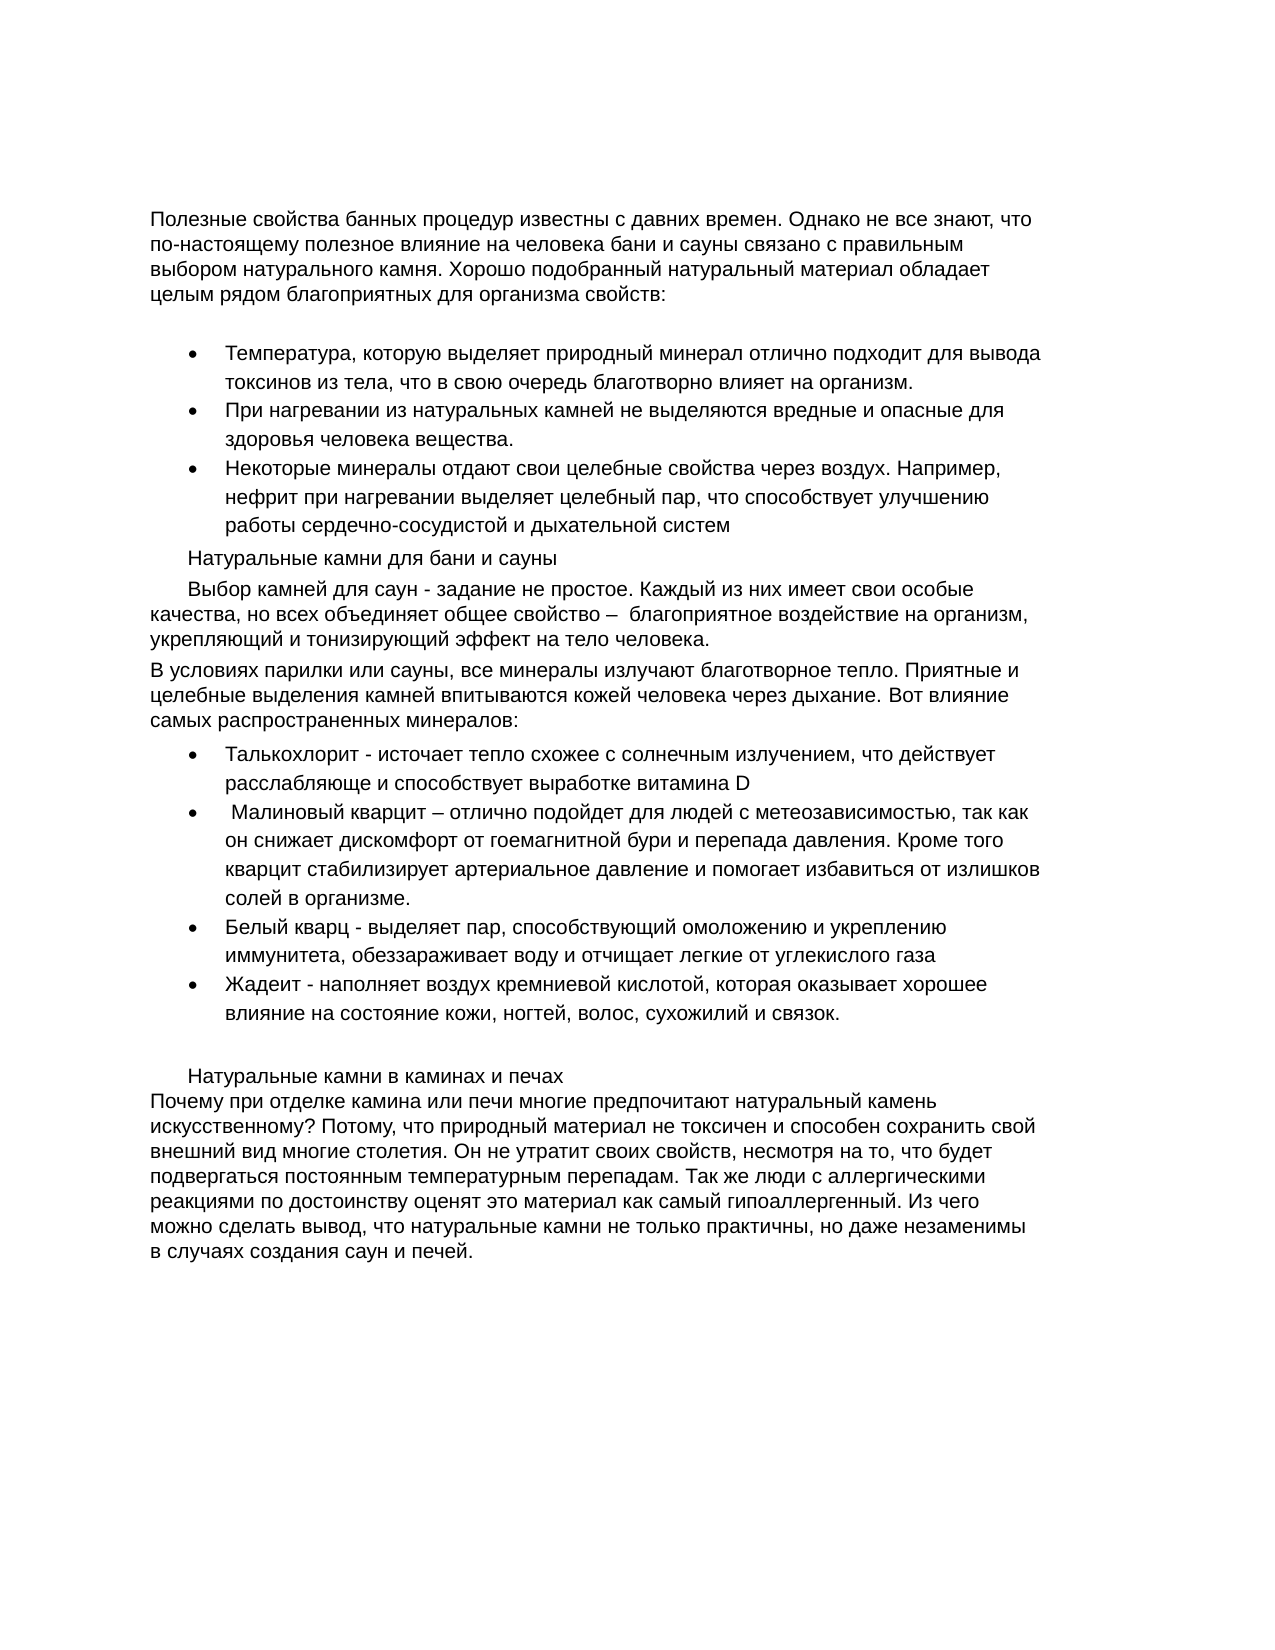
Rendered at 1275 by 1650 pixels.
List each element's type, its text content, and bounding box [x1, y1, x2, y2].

text Выбор камней для саун - задание не простое. Каждый из них имеет свои особые качества, но всех объединяет общее свойство – благоприятное воздействие на организм, укрепляющий и тонизирующий эффект на тело человека. [150, 576, 1042, 651]
text Натуральные камни для бани и сауны [187, 545, 1042, 570]
text В условиях парилки или сауны, все минералы излучают благотворное тепло. Приятные и целебные выделения камней впитываются кожей человека через дыхание. Вот влияние самых распространенных минералов: [150, 657, 1042, 732]
list Белый кварц - выделяет пар, способствующий омоложению и укреплению иммунитета, обеззараживает воду и отчищает легкие от углекислого газа [187, 911, 1042, 969]
list При нагревании из натуральных камней не выделяются вредные и опасные для здоровья человека вещества. [187, 395, 1042, 452]
text Полезные свойства банных процедур известны с давних времен. Однако не все знают, что по-настоящему полезное влияние на человека бани и сауны связано с правильным выбором натурального камня. Хорошо подобранный натуральный материал обладает целым рядом благоприятных для организма свойств: [150, 206, 1042, 331]
list Температура, которую выделяет природный минерал отлично подходит для вывода токсинов из тела, что в свою очередь благотворно влияет на организм. [187, 337, 1042, 395]
list Некоторые минералы отдают свои целебные свойства через воздух. Например, нефрит при нагревании выделяет целебный пар, что способствует улучшению работы сердечно-сосудистой и дыхательной систем [187, 452, 1042, 539]
text Натуральные камни в каминах и печах Почему при отделке камина или печи многие предпочитают натуральный камень искусственному? Потому, что природный материал не токсичен и способен сохранить свой внешний вид многие столетия. Он не утратит своих свойств, несмотря на то, что будет подвергаться постоянным температурным перепадам. Так же люди с аллергическими реакциями по достоинству оценят это материал как самый гипоаллергенный. Из чего можно сделать вывод, что натуральные камни не только практичны, но даже незаменимы в случаях создания саун и печей. [150, 1064, 1042, 1264]
list Талькохлорит - источает тепло схожее с солнечным излучением, что действует расслабляюще и способствует выработке витамина D [187, 739, 1042, 796]
list Жадеит - наполняет воздух кремниевой кислотой, которая оказывает хорошее влияние на состояние кожи, ногтей, волос, сухожилий и связок. [187, 969, 1042, 1026]
list Малиновый кварцит – отлично подойдет для людей с метеозависимостью, так как он снижает дискомфорт от гоемагнитной бури и перепада давления. Кроме того кварцит стабилизирует артериальное давление и помогает избавиться от излишков солей в организме. [187, 796, 1042, 911]
